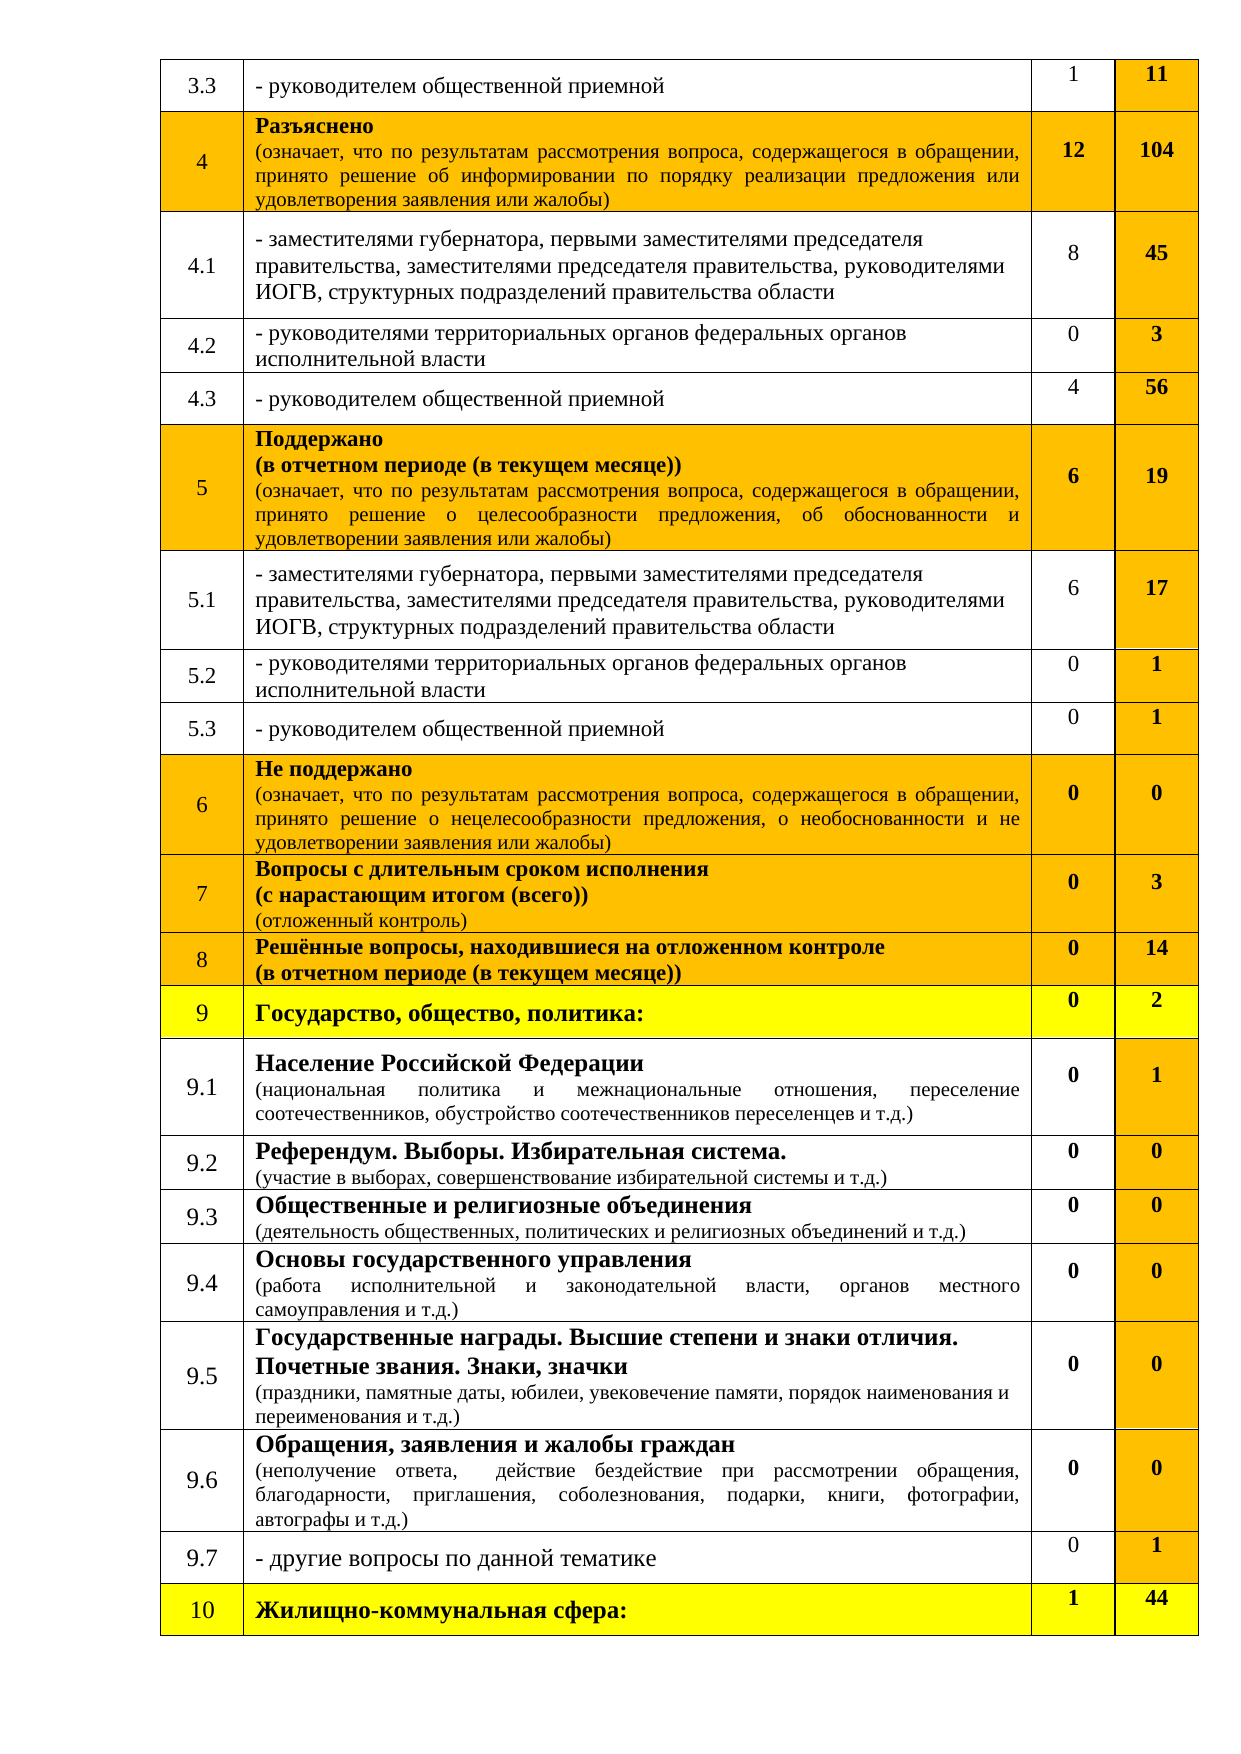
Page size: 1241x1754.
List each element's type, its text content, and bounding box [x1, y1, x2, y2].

table_cell 4.1 [161, 212, 243, 318]
table_cell 17 [1116, 551, 1198, 648]
table_cell Разъяснено (означает, что по результатам рассмотрения вопроса, содержащегося в обращении, принято решение об информировании по порядку реализации предложения или удовлетворения заявления или жалобы) [244, 112, 1031, 211]
table_cell Общественные и религиозные объединения (деятельность общественных, политических и религиозных объединений и т.д.) [244, 1190, 1031, 1243]
table_cell 0 [1116, 1136, 1198, 1189]
table_cell 0 [1032, 650, 1114, 702]
table_cell 9.3 [161, 1190, 243, 1243]
table_cell 0 [1032, 1190, 1114, 1243]
table_cell Не поддержано (означает, что по результатам рассмотрения вопроса, содержащегося в обращении, принято решение о нецелесообразности предложения, о необоснованности и не удовлетворении заявления или жалобы) [244, 755, 1031, 854]
table_cell 5.1 [161, 551, 243, 648]
table_cell 0 [1032, 1244, 1114, 1321]
table_cell - другие вопросы по данной тематике [244, 1532, 1031, 1583]
table_cell 9.2 [161, 1136, 243, 1189]
table_cell 9.6 [161, 1430, 243, 1531]
table_cell - руководителем общественной приемной [244, 373, 1031, 424]
table_cell 1 [1032, 1584, 1114, 1635]
table_cell 0 [1032, 1039, 1114, 1135]
table_cell 9.5 [161, 1322, 243, 1428]
table_cell Обращения, заявления и жалобы граждан (неполучение ответа, действие бездействие при рассмотрении обращения, благодарности, приглашения, соболезнования, подарки, книги, фотографии, автографы и т.д.) [244, 1430, 1031, 1531]
table_cell 8 [1032, 212, 1114, 318]
table_cell 6 [1032, 425, 1114, 550]
table_cell 1 [1116, 1039, 1198, 1135]
table_cell 104 [1116, 112, 1198, 211]
table_cell 10 [161, 1584, 243, 1635]
table_cell - руководителем общественной приемной [244, 60, 1031, 111]
table_cell - руководителем общественной приемной [244, 703, 1031, 754]
table_cell Государство, общество, политика: [244, 986, 1031, 1037]
table_cell 5.2 [161, 650, 243, 702]
table_cell 0 [1116, 1190, 1198, 1243]
table_cell 0 [1032, 755, 1114, 854]
table_cell 12 [1032, 112, 1114, 211]
table_cell 0 [1116, 1244, 1198, 1321]
table_cell 6 [1032, 551, 1114, 648]
table_cell 3 [1116, 319, 1198, 372]
table_cell 0 [1032, 855, 1114, 932]
table_cell Поддержано (в отчетном периоде (в текущем месяце)) (означает, что по результатам рассмотрения вопроса, содержащегося в обращении, принято решение о целесообразности предложения, об обоснованности и удовлетворении заявления или жалобы) [244, 425, 1031, 550]
table_cell Референдум. Выборы. Избирательная система. (участие в выборах, совершенствование избирательной системы и т.д.) [244, 1136, 1031, 1189]
table_cell - руководителями территориальных органов федеральных органов исполнительной власти [244, 319, 1031, 372]
table_cell 9.7 [161, 1532, 243, 1583]
table_cell 9.1 [161, 1039, 243, 1135]
table_cell Решённые вопросы, находившиеся на отложенном контроле (в отчетном периоде (в текущем месяце)) [244, 933, 1031, 985]
table_cell 1 [1032, 60, 1114, 111]
table_cell Жилищно-коммунальная сфера: [244, 1584, 1031, 1635]
table_cell 1 [1116, 1532, 1198, 1583]
table_cell 2 [1116, 986, 1198, 1037]
table_cell 3 [1116, 855, 1198, 932]
table_cell Население Российской Федерации (национальная политика и межнациональные отношения, переселение соотечественников, обустройство соотечественников переселенцев и т.д.) [244, 1039, 1031, 1135]
table_cell 5.3 [161, 703, 243, 754]
table_cell 0 [1032, 703, 1114, 754]
table_cell 0 [1032, 1430, 1114, 1531]
table_cell 0 [1116, 755, 1198, 854]
table_cell 14 [1116, 933, 1198, 985]
table_cell 4 [161, 112, 243, 211]
table_cell 0 [1116, 1322, 1198, 1428]
table_cell - руководителями территориальных органов федеральных органов исполнительной власти [244, 650, 1031, 702]
table_cell 1 [1116, 703, 1198, 754]
table_cell Вопросы с длительным сроком исполнения (с нарастающим итогом (всего)) (отложенный контроль) [244, 855, 1031, 932]
table_cell 1 [1116, 650, 1198, 702]
table_cell 7 [161, 855, 243, 932]
table_cell 11 [1116, 60, 1198, 111]
table_cell 0 [1032, 319, 1114, 372]
table_cell 5 [161, 425, 243, 550]
table_cell 45 [1116, 212, 1198, 318]
table_cell 4.2 [161, 319, 243, 372]
table_cell 0 [1032, 1532, 1114, 1583]
table_cell Государственные награды. Высшие степени и знаки отличия. Почетные звания. Знаки, значки (праздники, памятные даты, юбилеи, увековечение памяти, порядок наименования и переименования и т.д.) [244, 1322, 1031, 1428]
table_cell 4 [1032, 373, 1114, 424]
table_cell 6 [161, 755, 243, 854]
table_cell 4.3 [161, 373, 243, 424]
table_cell 9.4 [161, 1244, 243, 1321]
table_cell 0 [1032, 1322, 1114, 1428]
table_cell 3.3 [161, 60, 243, 111]
table_cell 0 [1032, 1136, 1114, 1189]
table_cell 56 [1116, 373, 1198, 424]
table_cell 0 [1116, 1430, 1198, 1531]
table_cell 0 [1032, 986, 1114, 1037]
table_cell 0 [1032, 933, 1114, 985]
table_cell 8 [161, 933, 243, 985]
table_cell 44 [1116, 1584, 1198, 1635]
table_cell 9 [161, 986, 243, 1037]
table_cell Основы государственного управления (работа исполнительной и законодательной власти, органов местного самоуправления и т.д.) [244, 1244, 1031, 1321]
table_cell 19 [1116, 425, 1198, 550]
